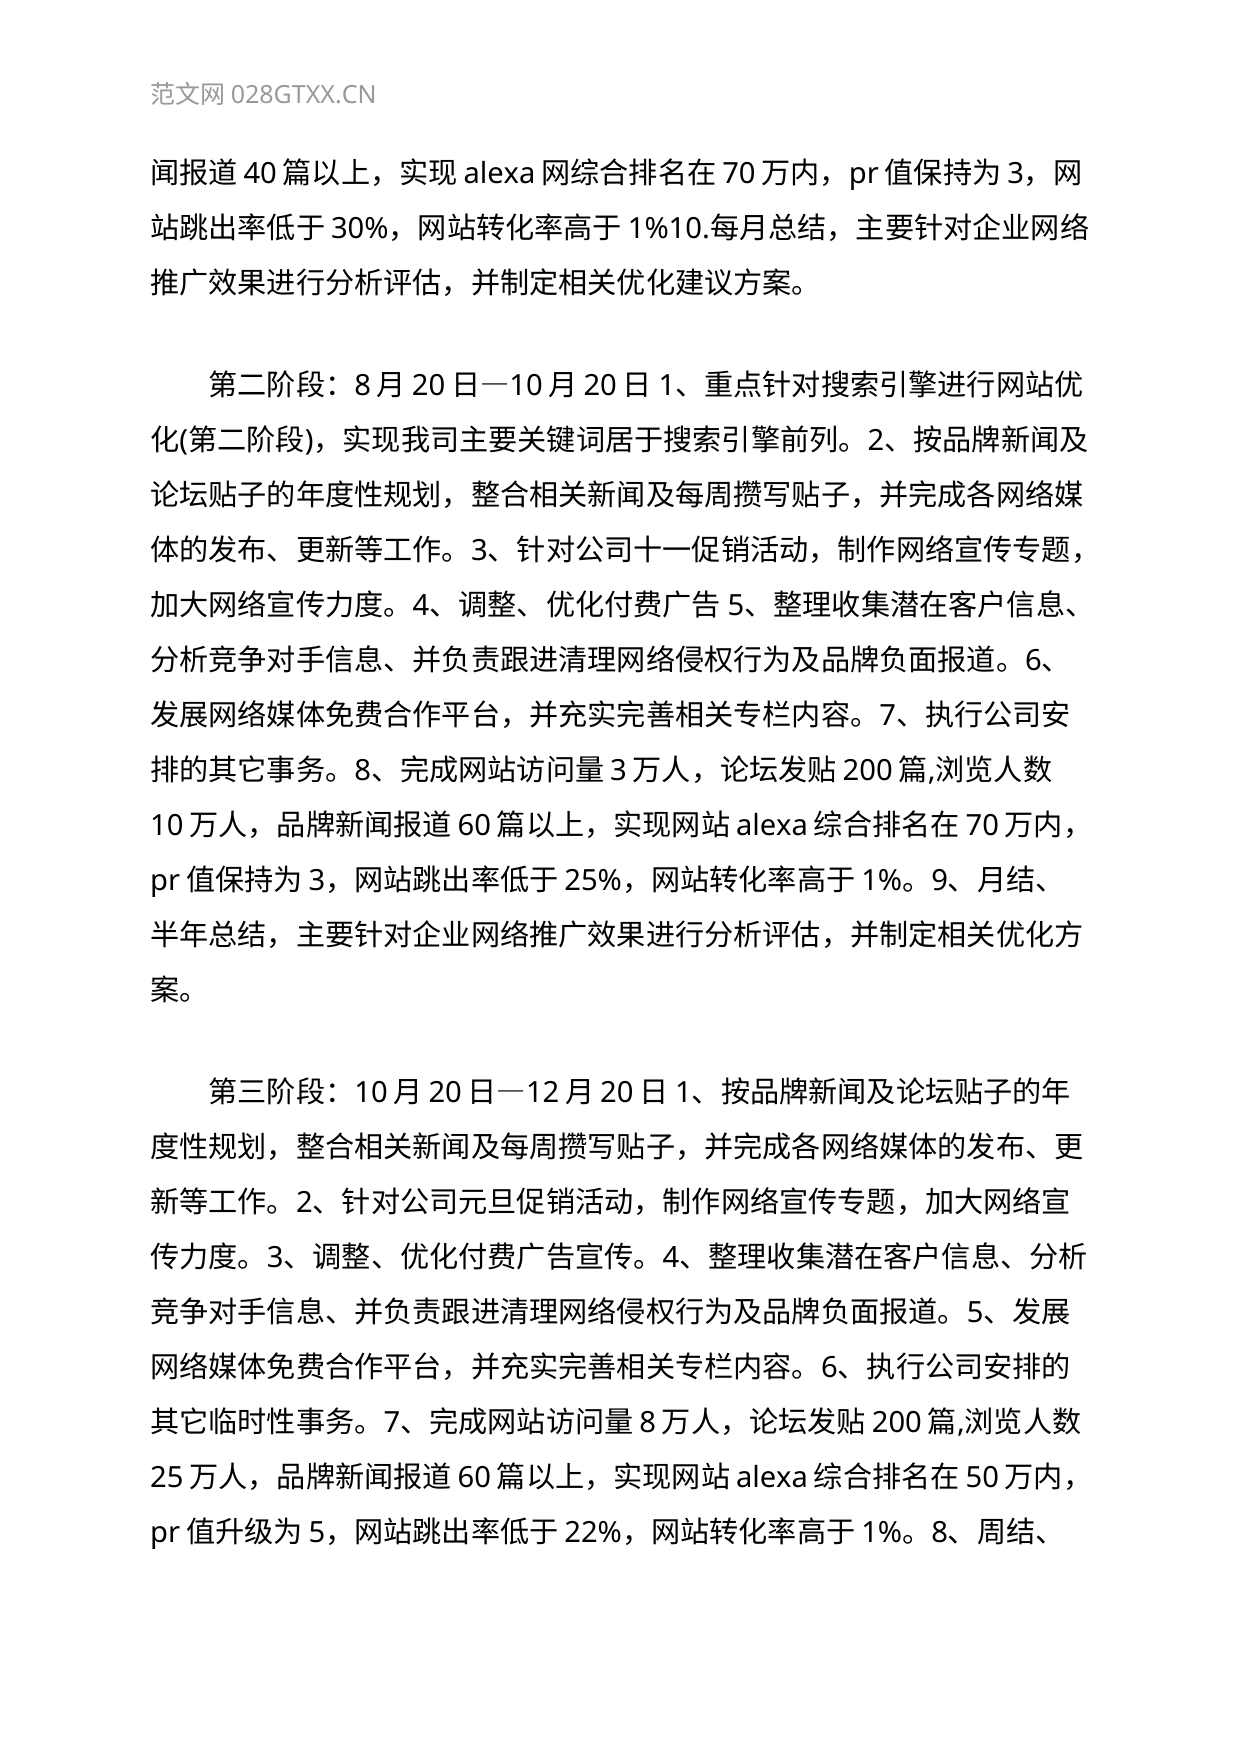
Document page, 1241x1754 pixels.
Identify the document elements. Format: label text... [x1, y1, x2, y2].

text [150, 1068, 1090, 1551]
text 第二阶段：8月20日—10月20日 1、重点针对搜索引擎进行网站优化(第二阶段)，实现我司主要关键词居于搜索引擎前列。2、按品牌新闻及论坛贴子的年度性规划，整合相关新闻及每周攒写贴子，并完成各网络媒体的发布、更新等工作。3、针对公司十一促销活动，制作网络宣传专题，加大网络宣传力度。4、调整、优化付费广告 5、整理收集潜在客户信息、分析竞争对手信息、并负责跟进清理网络侵权行为及品牌负面报道。6、发展网络媒体免费合作平台，并充实完善相关专栏内容。7、执行公司安排的其它事务。8、完成网站访问量3万人，论坛发贴200篇,浏览人数10万人，品牌新闻报道60篇以上，实现网站alexa综合排名在70万内，pr值保持为3，网站跳出率低于25%，网站转化率高于1%。9、月结、半年总结，主要针对企业网络推广效果进行分析评估，并制定相关优化方案。 [150, 362, 1090, 1009]
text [150, 150, 1090, 302]
